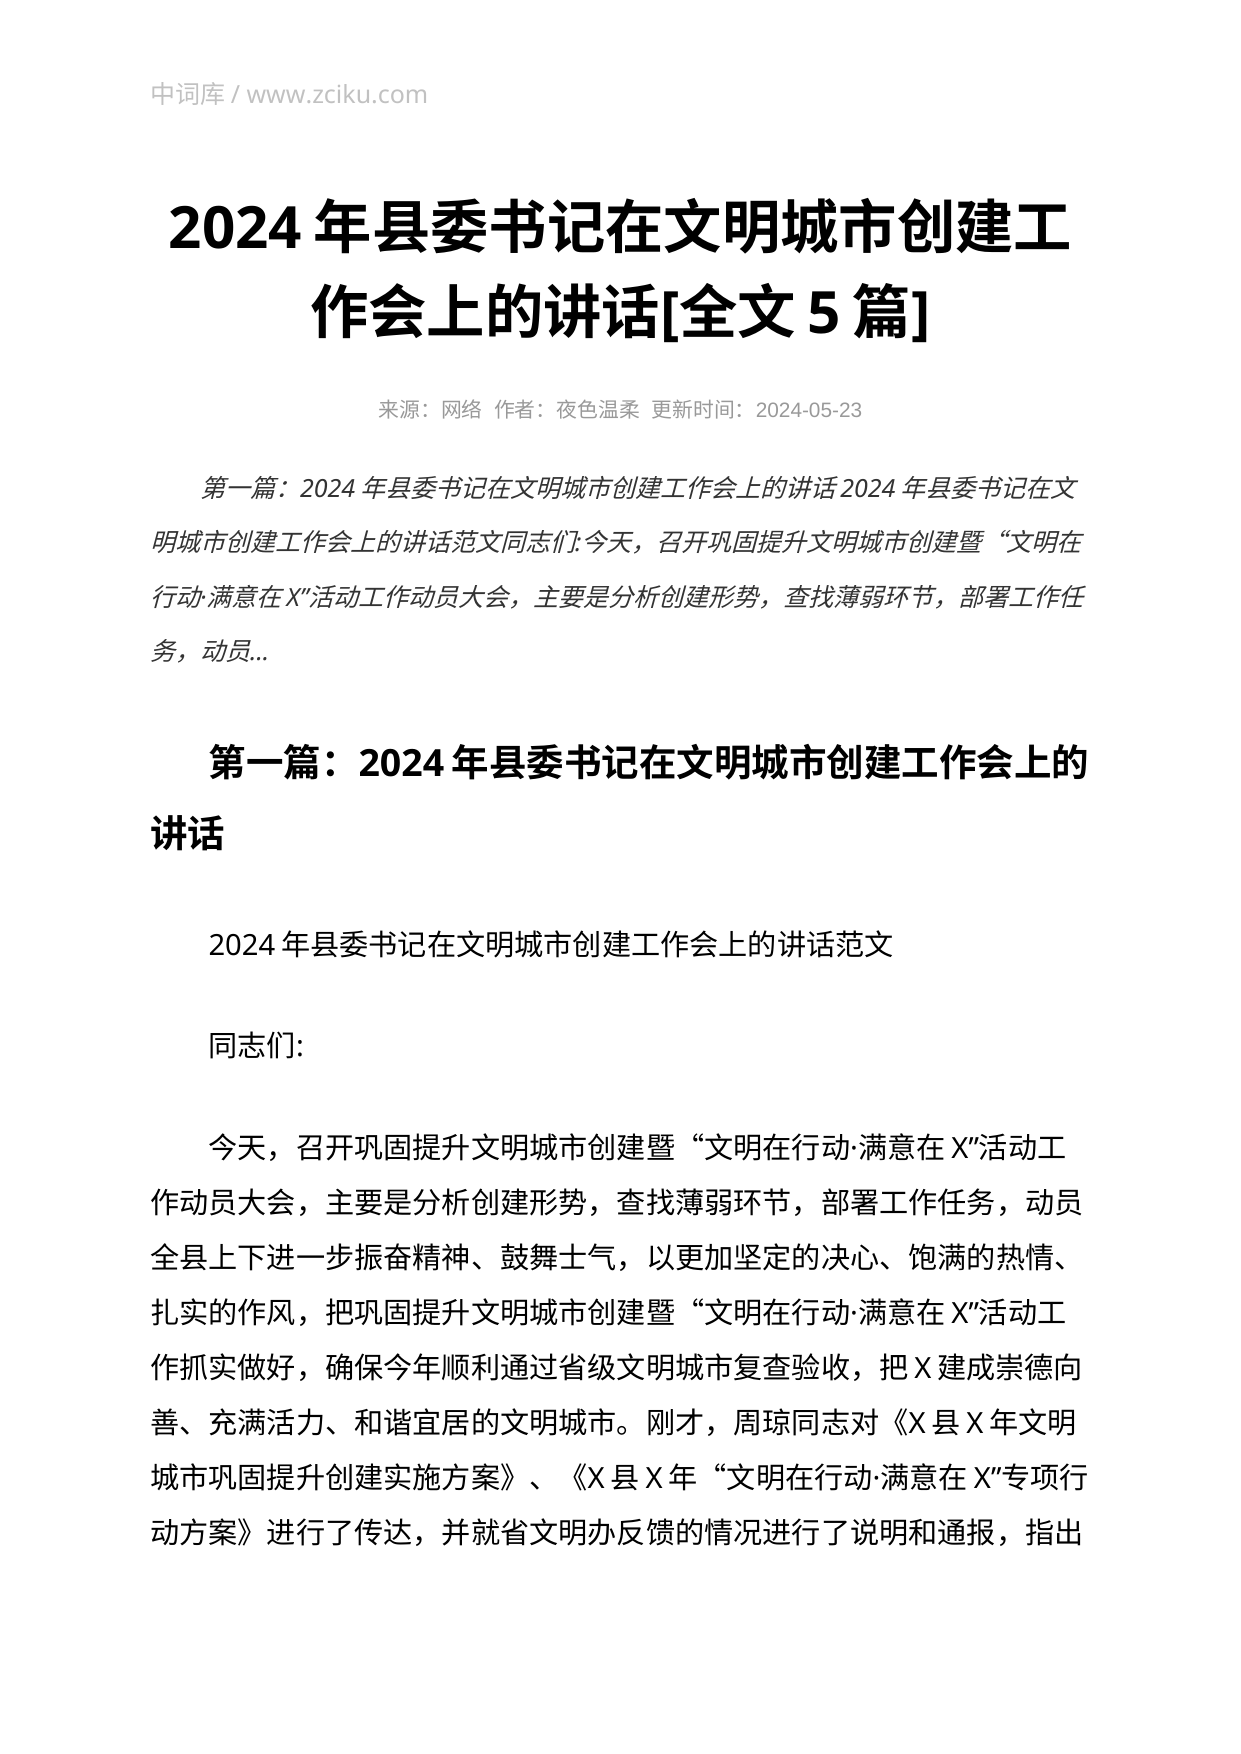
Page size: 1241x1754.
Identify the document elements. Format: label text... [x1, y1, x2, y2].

subtitle 2024年县委书记在文明城市创建工作会上的讲话[全文5篇] [150, 181, 1090, 351]
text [150, 1125, 1090, 1552]
text 2024年县委书记在文明城市创建工作会上的讲话范文 [150, 921, 1090, 963]
text 同志们: [150, 1023, 1090, 1065]
text 来源：网络 作者：夜色温柔 更新时间：2024-05-23 [150, 398, 1090, 422]
text 第一篇：2024年县委书记在文明城市创建工作会上的讲话2024年县委书记在文明城市创建工作会上的讲话范文同志们:今天，召开巩固提升文明城市创建暨“文明在行动·满意在X”活动工作动员大会，主要是分析创建形势，查找薄弱环节，部署工作任务，动员... [150, 468, 1090, 668]
text 第一篇：2024年县委书记在文明城市创建工作会上的讲话 [150, 733, 1090, 858]
